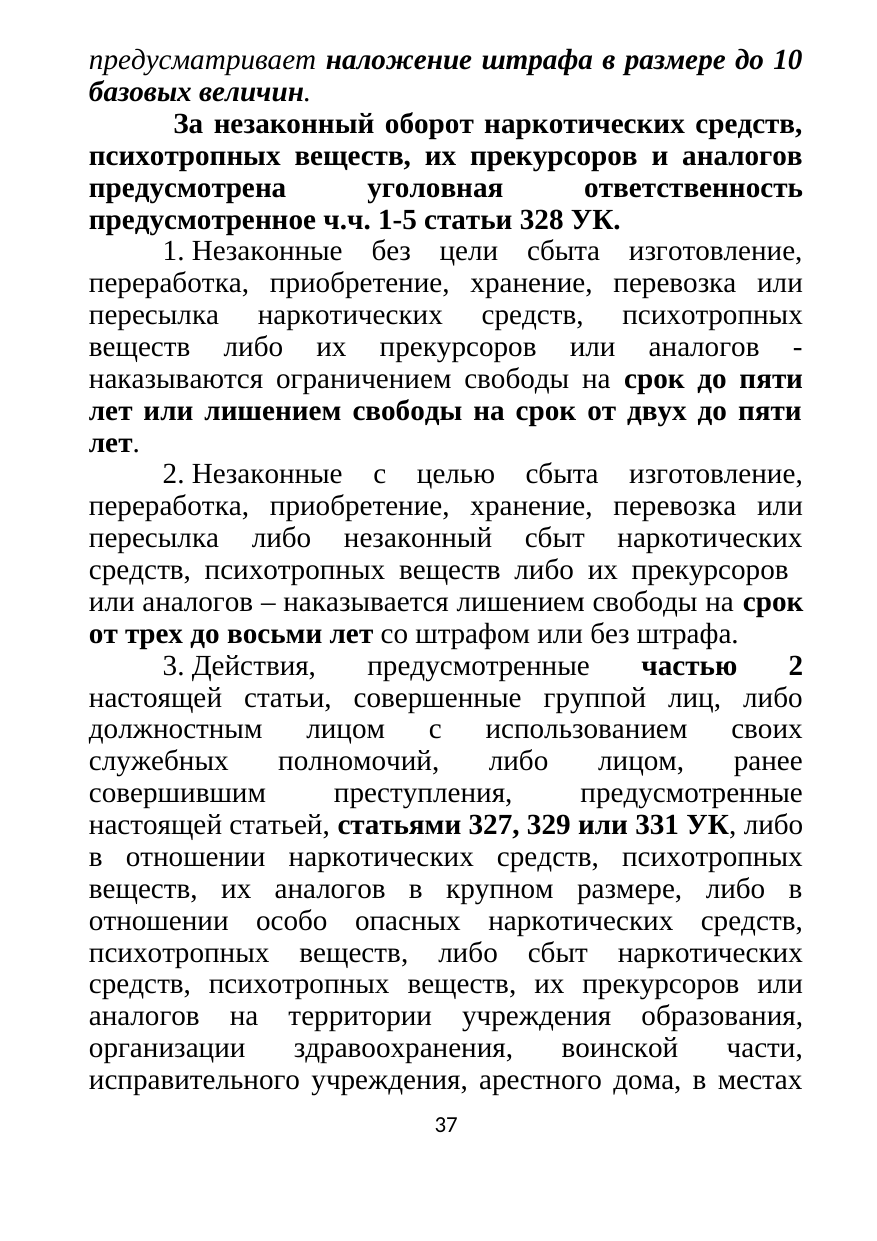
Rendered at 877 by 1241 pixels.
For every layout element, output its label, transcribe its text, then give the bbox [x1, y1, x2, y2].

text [89, 44, 803, 108]
text За незаконный оборот наркотических средств, психотропных веществ, их прекурсоров и аналогов предусмотрена уголовная ответственность предусмотренное ч.ч. 1-5 статьи 328 УК. [89, 108, 803, 235]
text 2. Незаконные с целью сбыта изготовление, переработка, приобретение, хранение, перевозка или пересылка либо незаконный сбыт наркотических средств, психотропных веществ либо их прекурсоров или аналогов – наказывается лишением свободы на срок от трех до восьми лет со штрафом или без штрафа. [89, 458, 803, 649]
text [89, 649, 803, 1096]
text 1. Незаконные без цели сбыта изготовление, переработка, приобретение, хранение, перевозка или пересылка наркотических средств, психотропных веществ либо их прекурсоров или аналогов -наказываются ограничением свободы на срок до пяти лет или лишением свободы на срок от двух до пяти лет. [89, 235, 803, 458]
